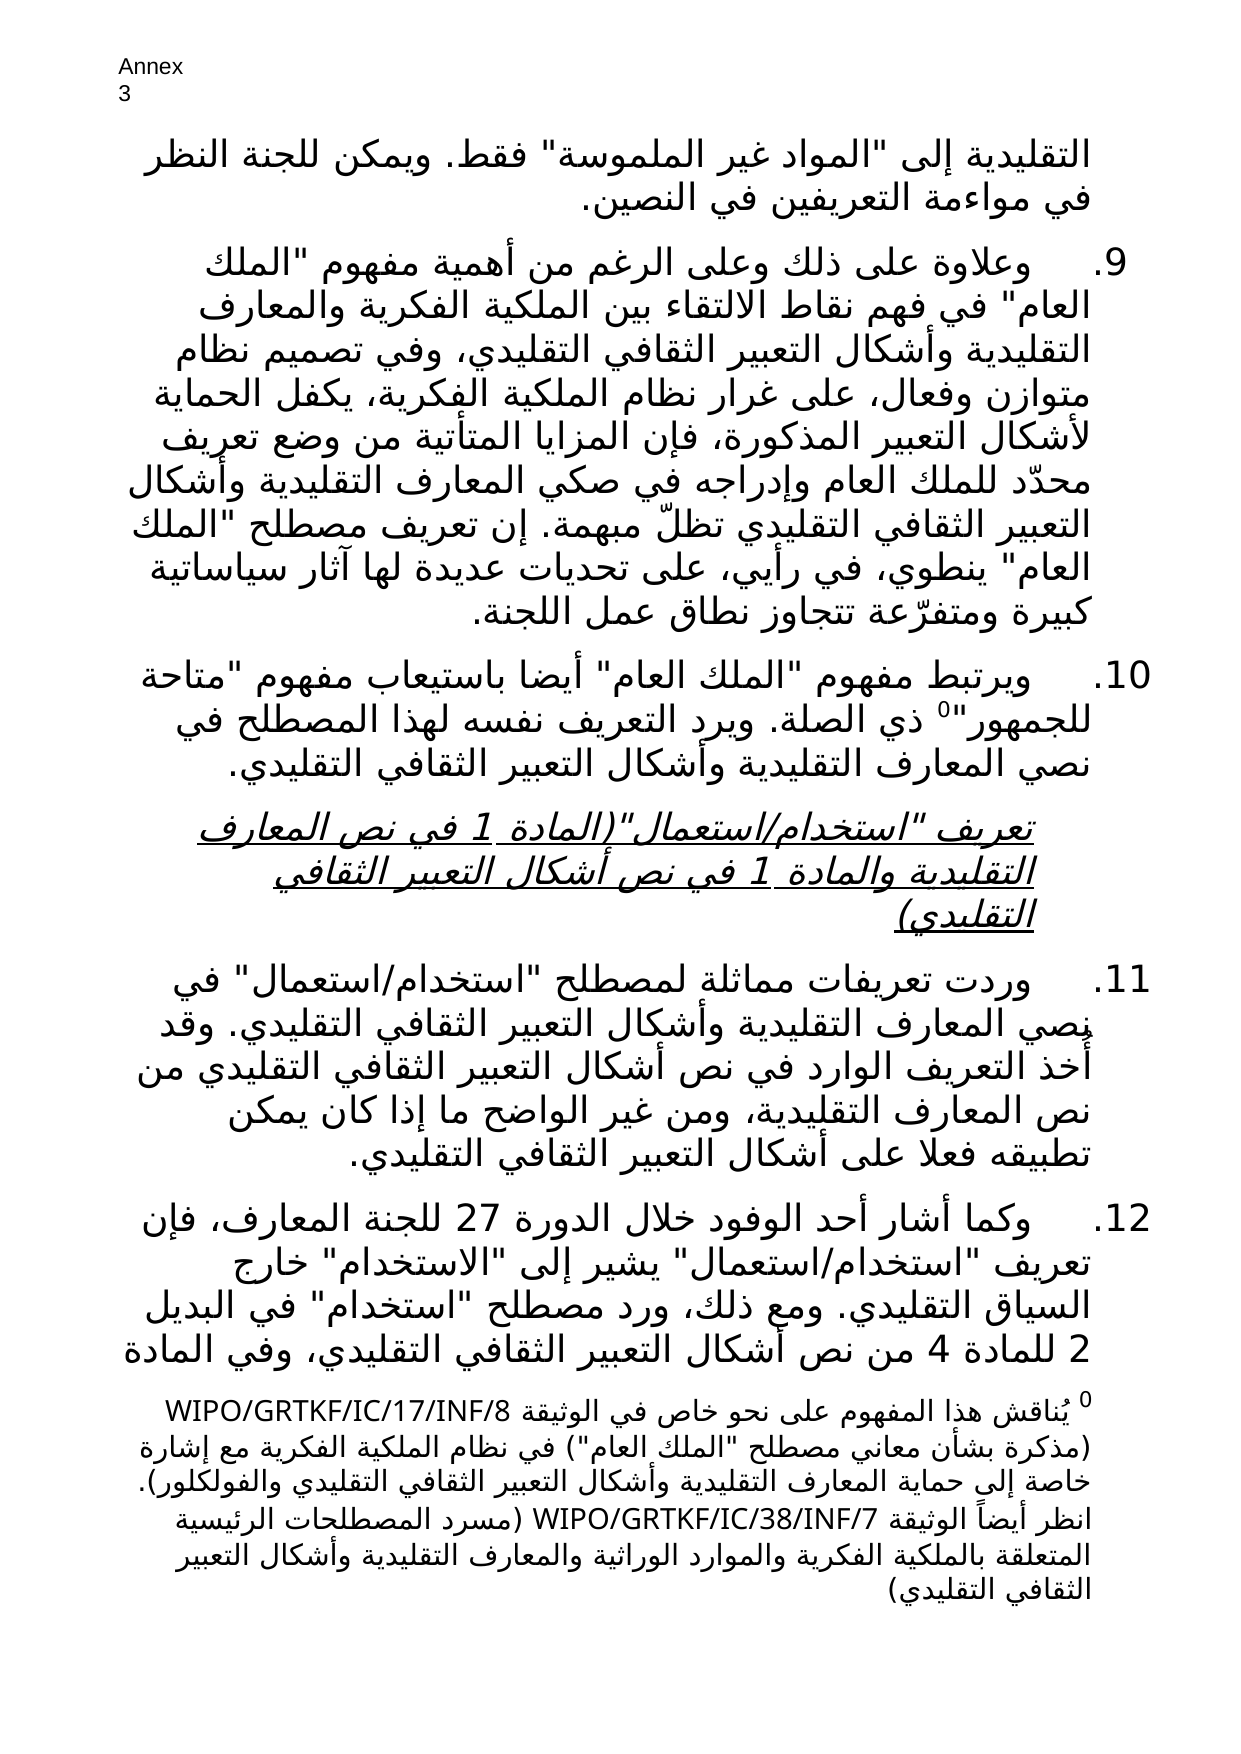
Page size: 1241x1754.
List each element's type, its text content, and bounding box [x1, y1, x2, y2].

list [118, 1197, 1092, 1371]
list ويرتبط مفهوم "الملك العام" أيضا باستيعاب مفهوم "متاحة للجمهور" ذي الصلة. ويرد التعريف نفسه لهذا المصطلح في نصي المعارف التقليدية وأشكال التعبير الثقافي التقليدي. [118, 654, 1092, 785]
list وردت تعريفات مماثلة لمصطلح "استخدام/استعمال" في نصي المعارف التقليدية وأشكال التعبير الثقافي التقليدي. وقد أُخذ التعريف الوارد في نص أشكال التعبير الثقافي التقليدي من نص المعارف التقليدية، ومن غير الواضح ما إذا كان يمكن تطبيقه فعلا على أشكال التعبير الثقافي التقليدي. [118, 957, 1092, 1176]
list وعلاوة على ذلك وعلى الرغم من أهمية مفهوم "الملك العام" في فهم نقاط الالتقاء بين الملكية الفكرية والمعارف التقليدية وأشكال التعبير الثقافي التقليدي، وفي تصميم نظام متوازن وفعال، على غرار نظام الملكية الفكرية، يكفل الحماية لأشكال التعبير المذكورة، فإن المزايا المتأتية من وضع تعريف محدّد للملك العام وإدراجه في صكي المعارف التقليدية وأشكال التعبير الثقافي التقليدي تظلّ مبهمة. إن تعريف مصطلح "الملك العام" ينطوي، في رأيي، على تحديات عديدة لها آثار سياساتية كبيرة ومتفرّعة تتجاوز نطاق عمل اللجنة. [118, 240, 1092, 633]
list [118, 132, 1092, 219]
text تعريف "استخدام/استعمال"(المادة 1 في نص المعارف التقليدية والمادة 1 في نص أشكال التعبير الثقافي التقليدي) [118, 806, 1033, 937]
